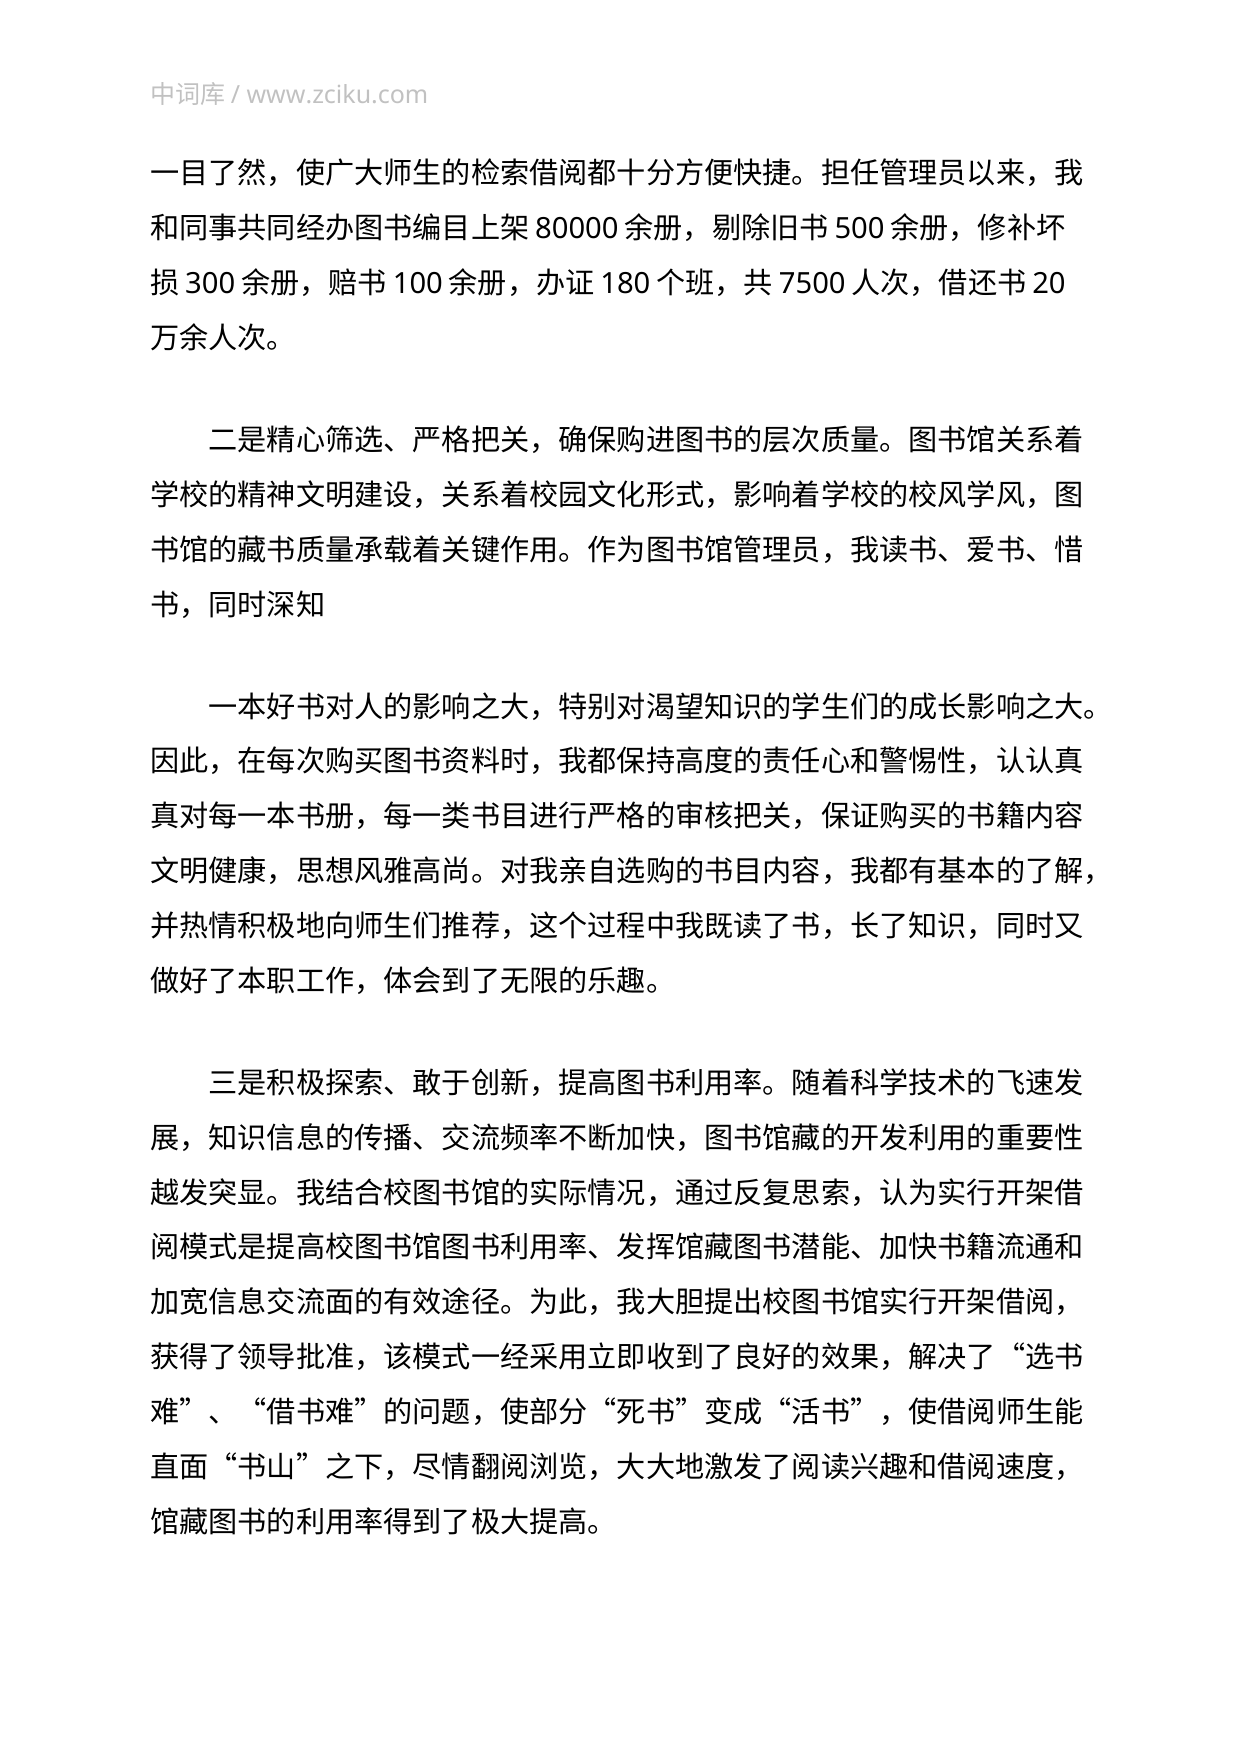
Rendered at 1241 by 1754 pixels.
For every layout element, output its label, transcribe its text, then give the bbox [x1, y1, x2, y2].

text 二是精心筛选、严格把关，确保购进图书的层次质量。图书馆关系着学校的精神文明建设，关系着校园文化形式，影响着学校的校风学风，图书馆的藏书质量承载着关键作用。作为图书馆管理员，我读书、爱书、惜书，同时深知 [150, 417, 1090, 624]
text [150, 150, 1090, 357]
text 一本好书对人的影响之大，特别对渴望知识的学生们的成长影响之大。因此，在每次购买图书资料时，我都保持高度的责任心和警惕性，认认真真对每一本书册，每一类书目进行严格的审核把关，保证购买的书籍内容文明健康，思想风雅高尚。对我亲自选购的书目内容，我都有基本的了解，并热情积极地向师生们推荐，这个过程中我既读了书，长了知识，同时又做好了本职工作，体会到了无限的乐趣。 [150, 683, 1090, 1000]
text 三是积极探索、敢于创新，提高图书利用率。随着科学技术的飞速发展，知识信息的传播、交流频率不断加快，图书馆藏的开发利用的重要性越发突显。我结合校图书馆的实际情况，通过反复思索，认为实行开架借阅模式是提高校图书馆图书利用率、发挥馆藏图书潜能、加快书籍流通和加宽信息交流面的有效途径。为此，我大胆提出校图书馆实行开架借阅，获得了领导批准，该模式一经采用立即收到了良好的效果，解决了“选书难”、“借书难”的问题，使部分“死书”变成“活书”，使借阅师生能直面“书山”之下，尽情翻阅浏览，大大地激发了阅读兴趣和借阅速度，馆藏图书的利用率得到了极大提高。 [150, 1059, 1090, 1541]
